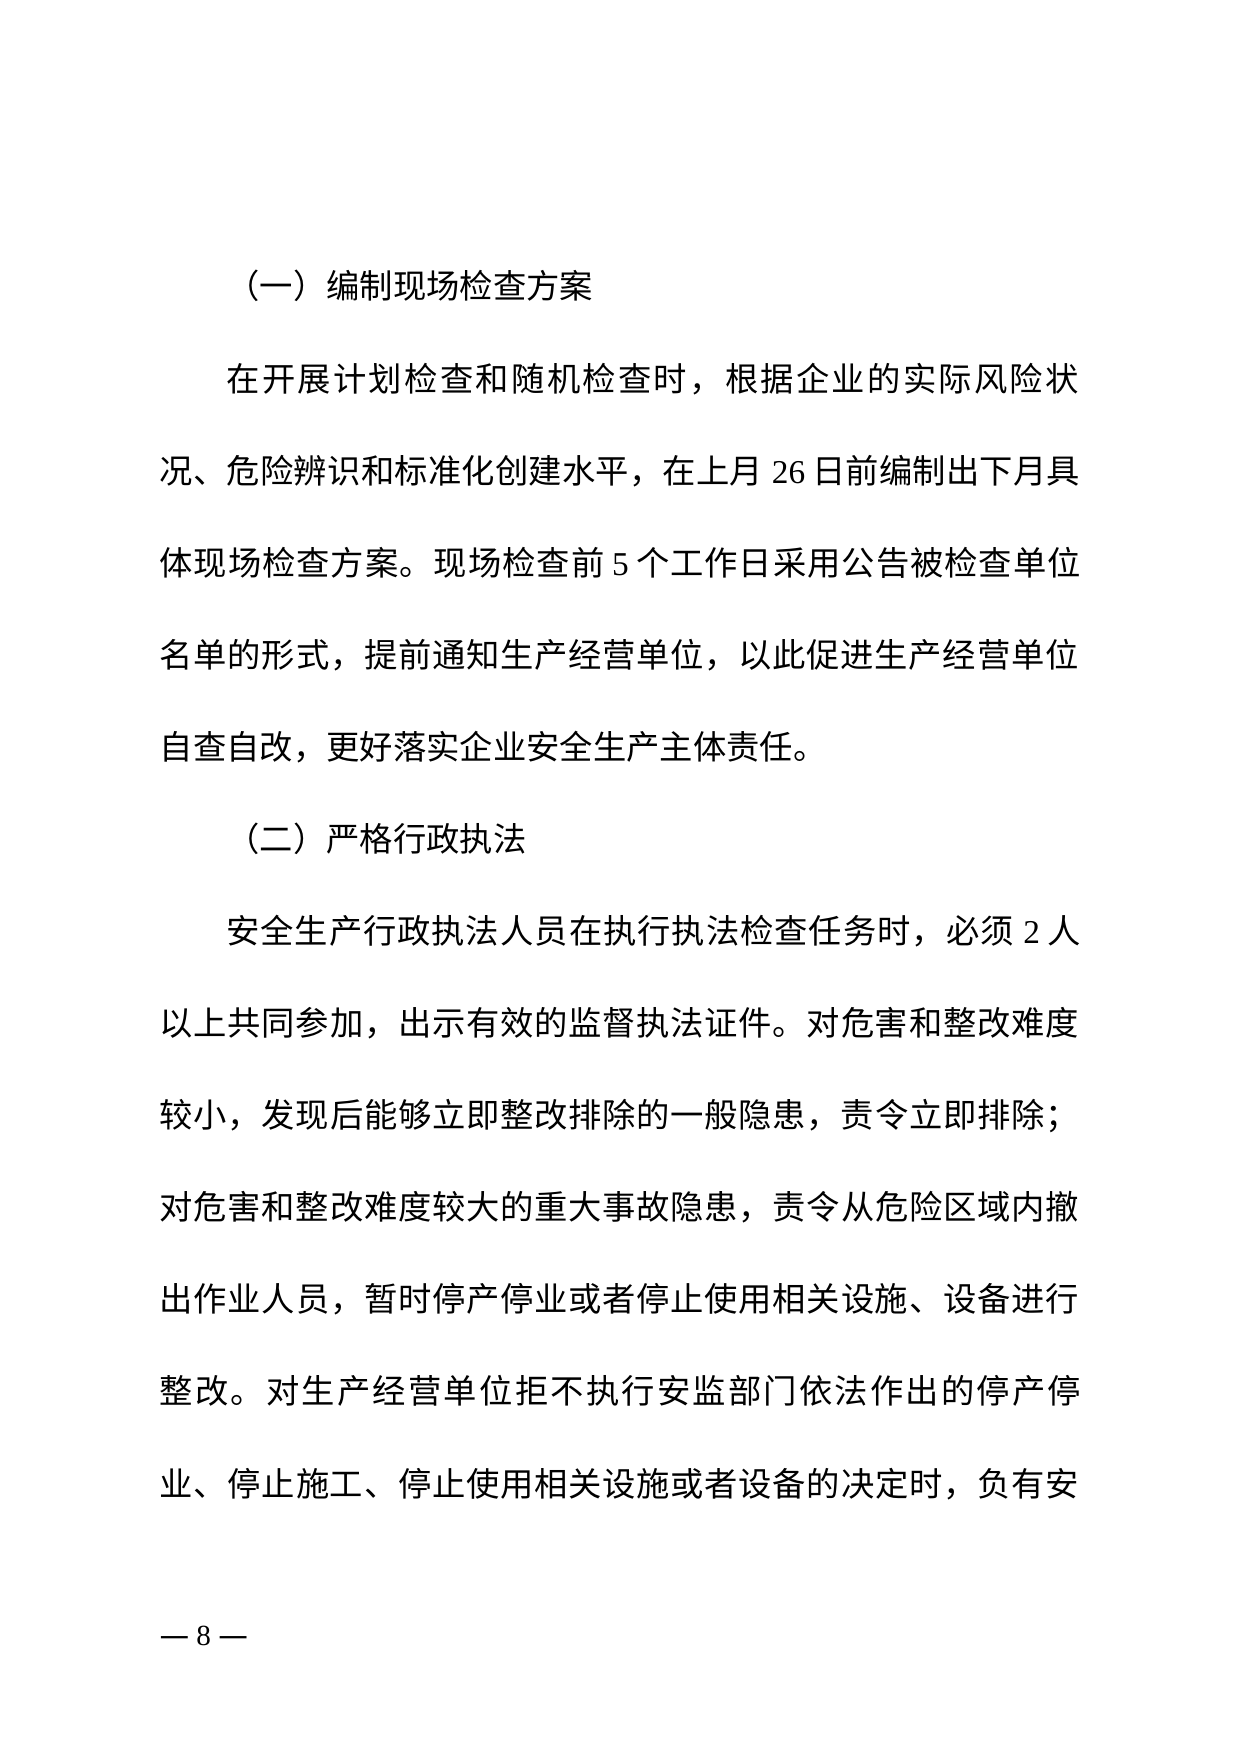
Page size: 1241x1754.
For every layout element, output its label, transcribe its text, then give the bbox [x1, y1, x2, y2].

text 在开展计划检查和随机检查时，根据企业的实际风险状况、危险辨识和标准化创建水平，在上月26日前编制出下月具体现场检查方案。现场检查前5个工作日采用公告被检查单位名单的形式，提前通知生产经营单位，以此促进生产经营单位自查自改，更好落实企业安全生产主体责任。 [159, 330, 1081, 791]
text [159, 883, 1081, 1527]
text （二）严格行政执法 [159, 791, 1081, 883]
text （一）编制现场检查方案 [159, 238, 1081, 330]
